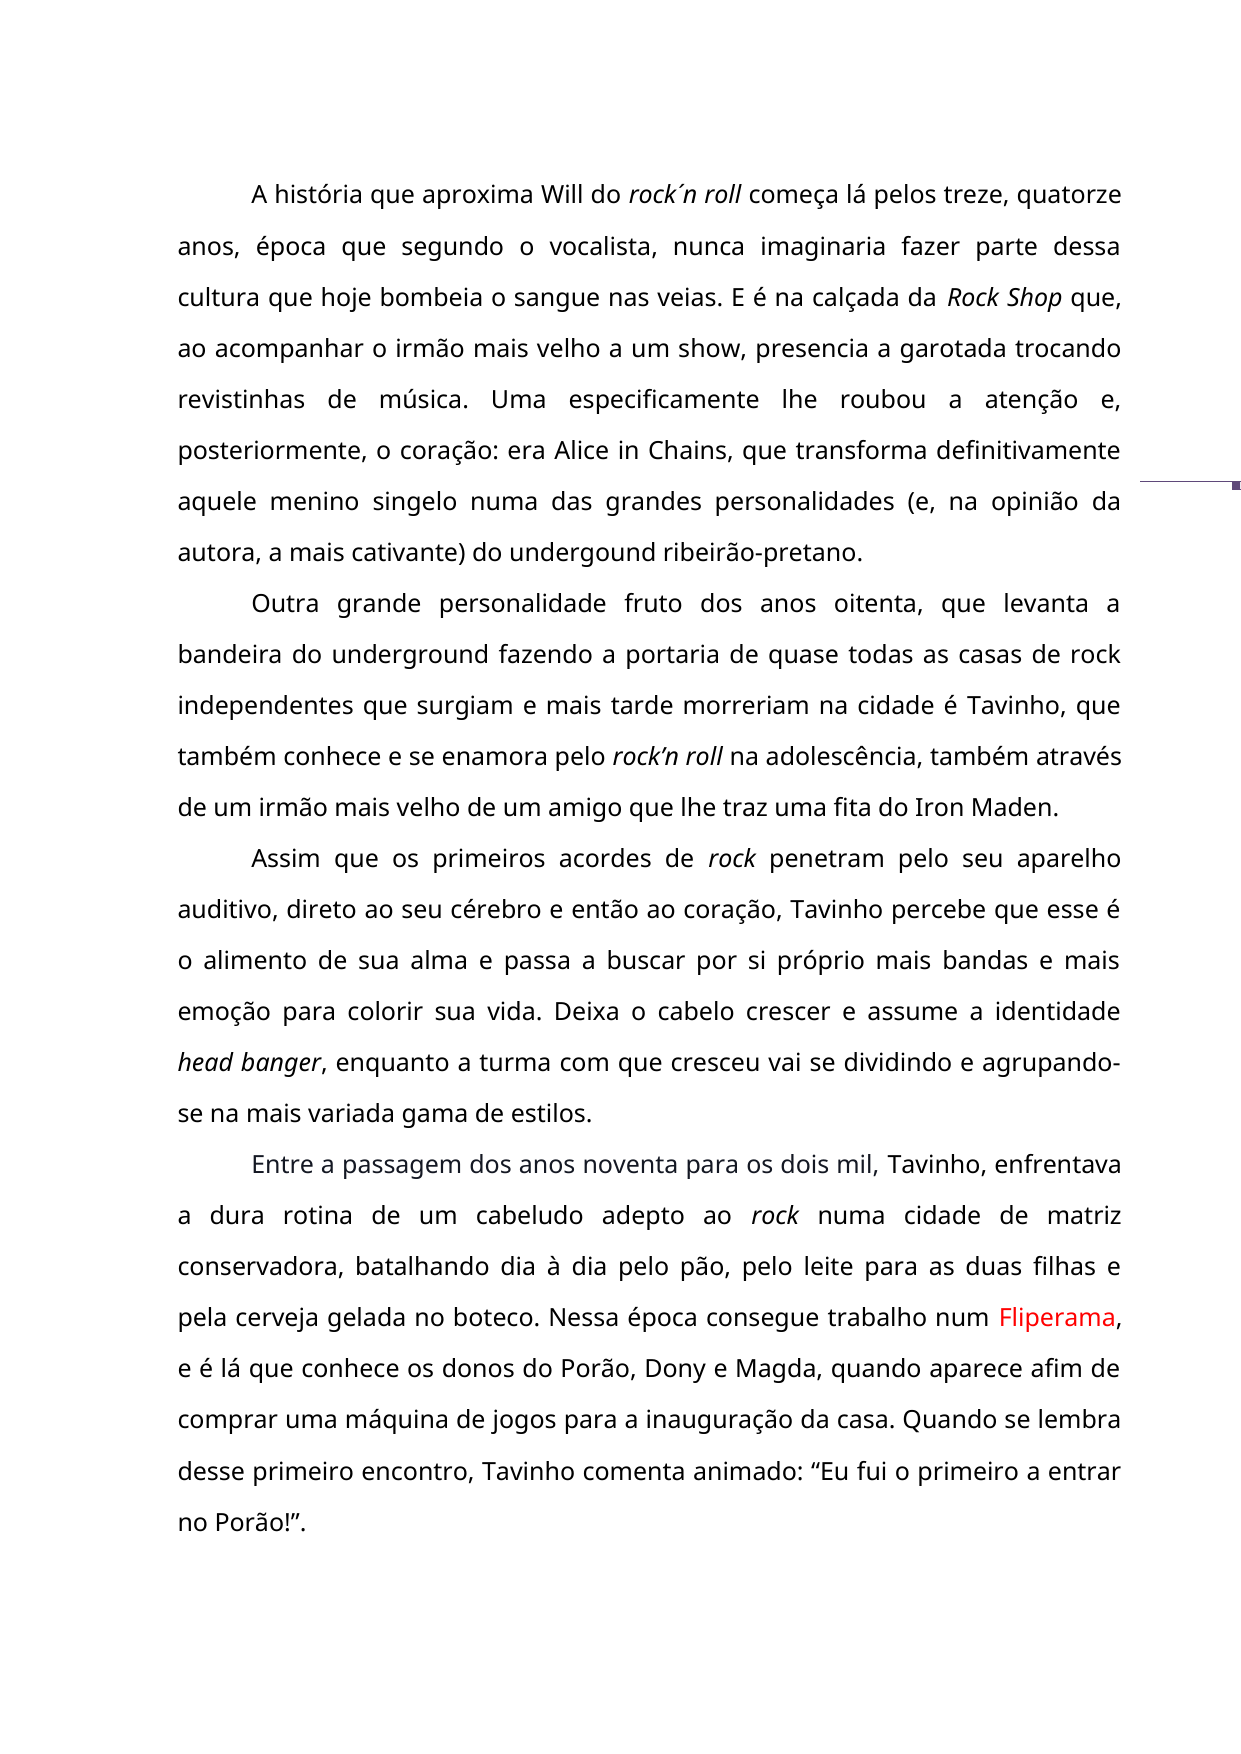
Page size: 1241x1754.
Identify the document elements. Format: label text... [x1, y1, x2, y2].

text Outra grande personalidade fruto dos anos oitenta, que levanta a bandeira do underground fazendo a portaria de quase todas as casas de rock independentes que surgiam e mais tarde morreriam na cidade é Tavinho, que também conhece e se enamora pelo rock’n roll na adolescência, também através de um irmão mais velho de um amigo que lhe traz uma fita do Iron Maden. [177, 586, 1122, 824]
text Entre a passagem dos anos noventa para os dois mil, Tavinho, enfrentava a dura rotina de um cabeludo adepto ao rock numa cidade de matriz conservadora, batalhando dia à dia pelo pão, pelo leite para as duas filhas e pela cerveja gelada no boteco. Nessa época consegue trabalho num Fliperama, e é lá que conhece os donos do Porão, Dony e Magda, quando aparece afim de comprar uma máquina de jogos para a inauguração da casa. Quando se lembra desse primeiro encontro, Tavinho comenta animado: “Eu fui o primeiro a entrar no Porão!”. [177, 1147, 1122, 1538]
text A história que aproxima Will do rock´n roll começa lá pelos treze, quatorze anos, época que segundo o vocalista, nunca imaginaria fazer parte dessa cultura que hoje bombeia o sangue nas veias. E é na calçada da Rock Shop que, ao acompanhar o irmão mais velho a um show, presencia a garotada trocando revistinhas de música. Uma especificamente lhe roubou a atenção e, posteriormente, o coração: era Alice in Chains, que transforma definitivamente aquele menino singelo numa das grandes personalidades (e, na opinião da autora, a mais cativante) do undergound ribeirão-pretano. [177, 177, 1122, 568]
text Assim que os primeiros acordes de rock penetram pelo seu aparelho auditivo, direto ao seu cérebro e então ao coração, Tavinho percebe que esse é o alimento de sua alma e passa a buscar por si próprio mais bandas e mais emoção para colorir sua vida. Deixa o cabelo crescer e assume a identidade head banger, enquanto a turma com que cresceu vai se dividindo e agrupando-se na mais variada gama de estilos. [177, 841, 1122, 1130]
